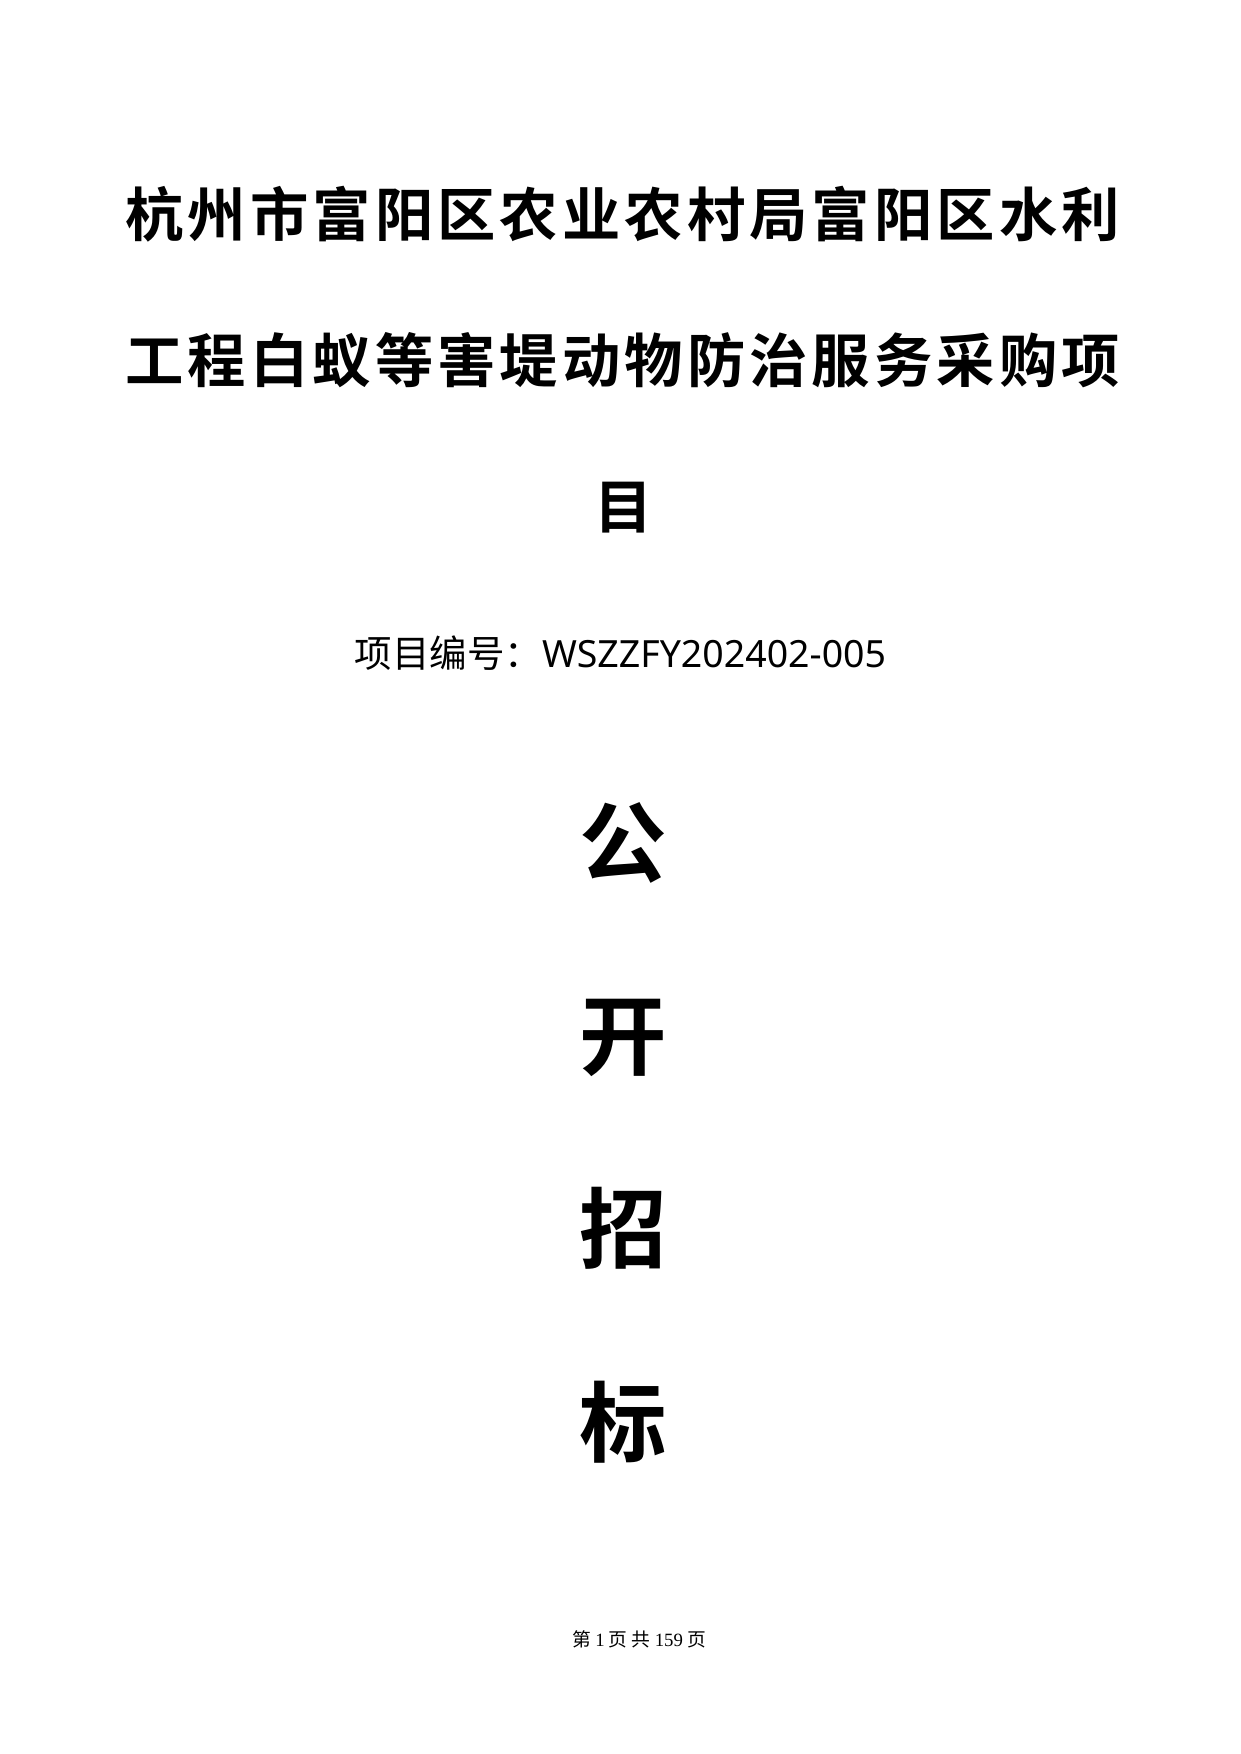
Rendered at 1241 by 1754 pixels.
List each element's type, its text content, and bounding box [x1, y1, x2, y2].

text 项目编号：WSZZFY202402-005 [118, 619, 1122, 684]
text 招 [124, 1158, 1122, 1288]
text 杭州市富阳区农业农村局富阳区水利工程白蚁等害堤动物防治服务采购项目 [124, 162, 1122, 552]
text 开 [124, 965, 1122, 1095]
text 标 [124, 1352, 1122, 1482]
text 公 [124, 772, 1122, 902]
